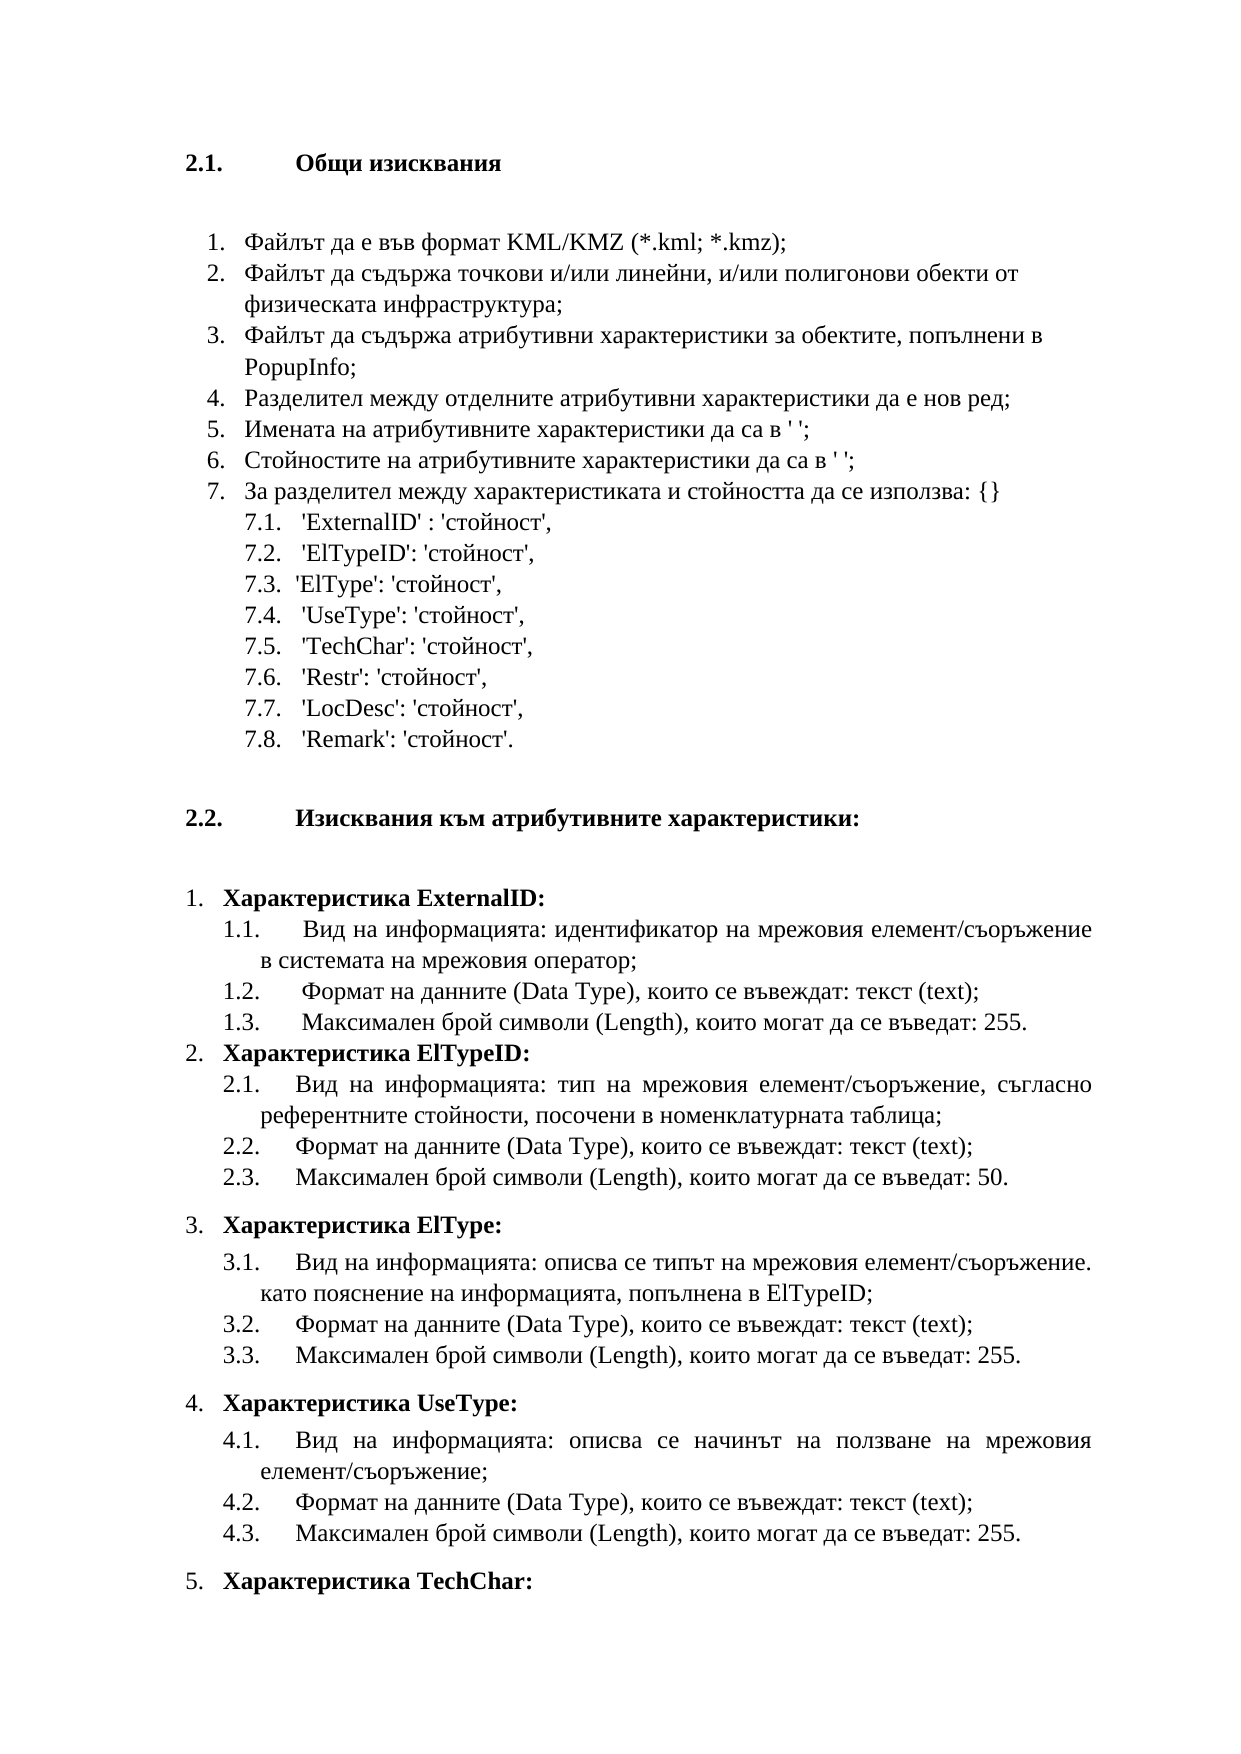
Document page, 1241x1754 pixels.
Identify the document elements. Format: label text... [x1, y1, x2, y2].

list Формат на данните (Data Type), които се въвеждат: текст (text); [223, 976, 1093, 1005]
list Характеристика UseType: [185, 1388, 1093, 1417]
list 'ExternalID' : 'стойност', [244, 507, 1093, 536]
list Формат на данните (Data Type), които се въвеждат: текст (text); [223, 1309, 1093, 1338]
list Характеристика ExternalID: [185, 883, 1093, 912]
list Вид на информацията: идентификатор на мрежовия елемент/съоръжение в системата на мрежовия оператор; [223, 914, 1093, 974]
list Разделител между отделните атрибутивни характеристики да е нов ред; [207, 383, 1093, 411]
list Максимален брой символи (Length), които могат да се въведат: 255. [223, 1007, 1093, 1036]
list Максимален брой символи (Length), които могат да се въведат: 255. [223, 1340, 1093, 1369]
list Вид на информацията: тип на мрежовия елемент/съоръжение, съгласно референтните стойности, посочени в номенклатурната таблица; [223, 1069, 1093, 1129]
list Вид на информацията: описва се начинът на ползване на мрежовия елемент/съоръжение; [223, 1425, 1093, 1485]
list 'LocDesc': 'стойност', [244, 693, 1093, 722]
list Характеристика ElType: [185, 1210, 1093, 1239]
list Максимален брой символи (Length), които могат да се въведат: 50. [223, 1162, 1093, 1191]
list Вид на информацията: описва се типът на мрежовия елемент/съоръжение. като пояснение на информацията, попълнена в ElTypeID; [223, 1247, 1093, 1307]
list Стойностите на атрибутивните характеристики да са в ' '; [207, 445, 1093, 473]
list 'Remark': 'стойност'. [244, 724, 1093, 753]
subtitle Изисквания към атрибутивните характеристики: [185, 803, 1093, 832]
list Характеристика ElTypeID: [185, 1038, 1093, 1067]
list 'Restr': 'стойност', [244, 662, 1093, 691]
list Максимален брой символи (Length), които могат да се въведат: 255. [223, 1518, 1093, 1547]
list 'TechChar': 'стойност', [244, 631, 1093, 660]
list Файлът да е във формат KML/KMZ (*.kml; *.kmz); [207, 227, 1093, 256]
subtitle Общи изисквания [185, 148, 1093, 176]
list Формат на данните (Data Type), които се въвеждат: текст (text); [223, 1487, 1093, 1516]
list Характеристика TechChar: [185, 1566, 1093, 1594]
list Файлът да съдържа атрибутивни характеристики за обектите, попълнени в PopupInfo; [207, 321, 1093, 380]
list 'ElTypeID': 'стойност', [244, 538, 1093, 567]
list 'UseType': 'стойност', [244, 600, 1093, 629]
list Формат на данните (Data Type), които се въвеждат: текст (text); [223, 1131, 1093, 1160]
list Файлът да съдържа точкови и/или линейни, и/или полигонови обекти от физическата инфраструктура; [207, 258, 1093, 318]
list Имената на атрибутивните характеристики да са в ' '; [207, 414, 1093, 442]
list 'ElType': 'стойност', [244, 569, 1093, 598]
list За разделител между характеристиката и стойността да се използва: {} [207, 476, 1093, 504]
